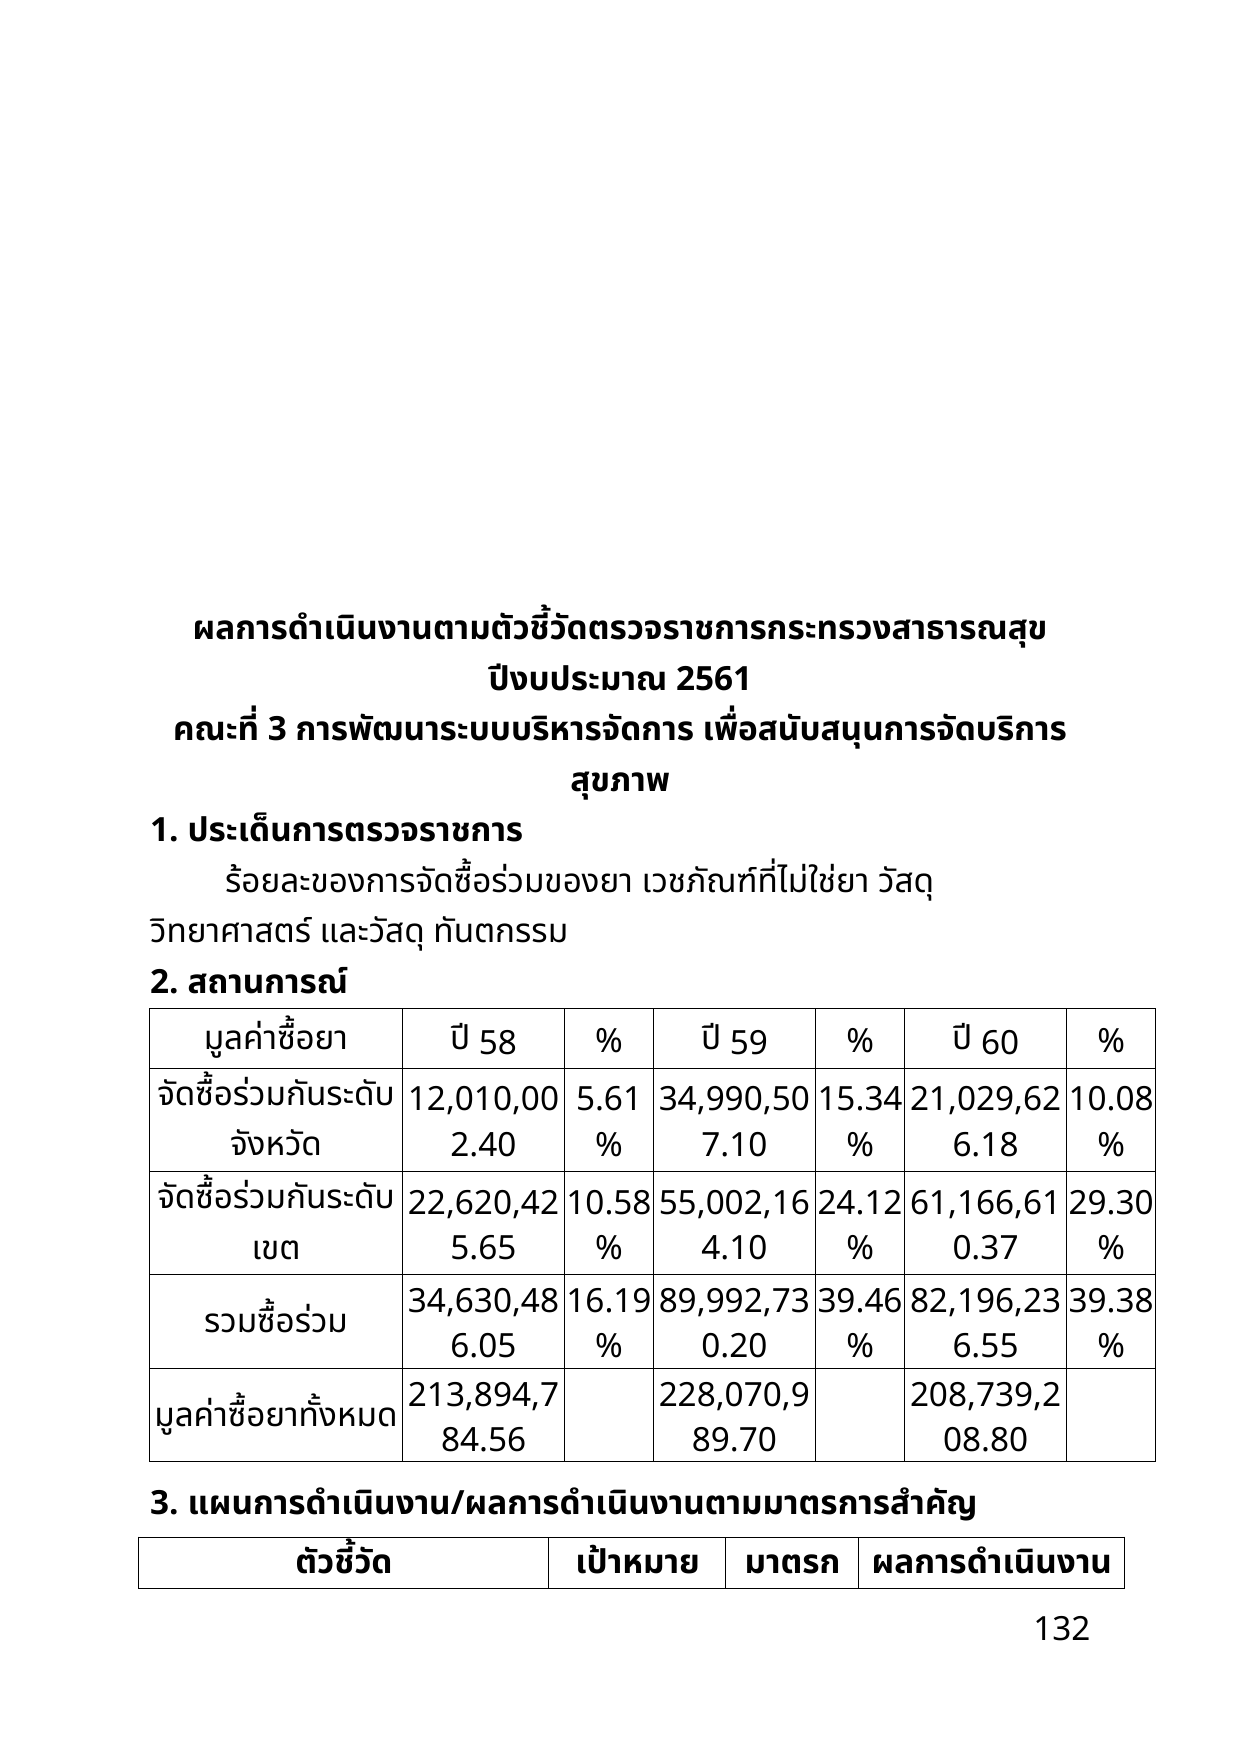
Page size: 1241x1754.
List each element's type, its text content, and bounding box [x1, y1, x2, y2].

table_cell 55,002,164.10 [654, 1172, 815, 1274]
table_cell 34,630,486.05 [403, 1275, 564, 1368]
table_cell [816, 1369, 904, 1461]
table_cell 21,029,626.18 [905, 1069, 1066, 1171]
list ร้อยละของการจัดซื้อร่วมของยา เวชภัณฑ์ที่ไม่ใช่ยา วัสดุวิทยาศาสตร์ และวัสดุ ทันตกรรม [150, 857, 1090, 958]
table_cell 61,166,610.37 [905, 1172, 1066, 1274]
table_header % [565, 1009, 653, 1067]
table_header เป้าหมาย (ร้อยละ) [549, 1538, 725, 1588]
table_cell 208,739,208.80 [905, 1369, 1066, 1461]
table_cell 16.19% [565, 1275, 653, 1368]
table_cell 10.58% [565, 1172, 653, 1274]
text 2. สถานการณ์ [150, 958, 1090, 1008]
table_cell 34,990,507.10 [654, 1069, 815, 1171]
table_cell 10.08% [1067, 1069, 1155, 1171]
table_header % [816, 1009, 904, 1067]
table_header ตัวชี้วัด [139, 1538, 548, 1588]
table_cell 213,894,784.56 [403, 1369, 564, 1461]
text 3. แผนการดำเนินงาน/ผลการดำเนินงานตามมาตรการสำคัญ [150, 1478, 1090, 1529]
table_cell รวมซื้อร่วม [150, 1275, 402, 1368]
table_header % [1067, 1009, 1155, 1067]
table_header ผลการดำเนินงาน [859, 1538, 1124, 1588]
table_header ปี 58 [403, 1009, 564, 1067]
table_cell 12,010,002.40 [403, 1069, 564, 1171]
text ผลการดำเนินงานตามตัวชี้วัดตรวจราชการกระทรวงสาธารณสุข ปีงบประมาณ 2561 [150, 604, 1090, 705]
table_header ปี 60 [905, 1009, 1066, 1067]
table_cell 29.30% [1067, 1172, 1155, 1274]
table_cell 39.38% [1067, 1275, 1155, 1368]
table_cell [565, 1369, 653, 1461]
table_cell 15.34% [816, 1069, 904, 1171]
table_cell จัดซื้อร่วมกันระดับเขต [150, 1172, 402, 1274]
table_cell 228,070,989.70 [654, 1369, 815, 1461]
text คณะที่ 3 การพัฒนาระบบบริหารจัดการ เพื่อสนับสนุนการจัดบริการสุขภาพ [150, 705, 1090, 806]
table_cell 22,620,425.65 [403, 1172, 564, 1274]
table_cell 24.12% [816, 1172, 904, 1274]
table_cell 89,992,730.20 [654, 1275, 815, 1368]
table_cell [1067, 1369, 1155, 1461]
table_header ปี 59 [654, 1009, 815, 1067]
table_cell 5.61% [565, 1069, 653, 1171]
table_header มูลค่าซื้อยา [150, 1009, 402, 1067]
table_cell 82,196,236.55 [905, 1275, 1066, 1368]
table_cell 39.46% [816, 1275, 904, 1368]
table_header มาตรการ [726, 1538, 858, 1588]
text 1. ประเด็นการตรวจราชการ [150, 806, 1090, 857]
table_cell มูลค่าซื้อยาทั้งหมด [150, 1369, 402, 1461]
table_cell จัดซื้อร่วมกันระดับจังหวัด [150, 1069, 402, 1171]
